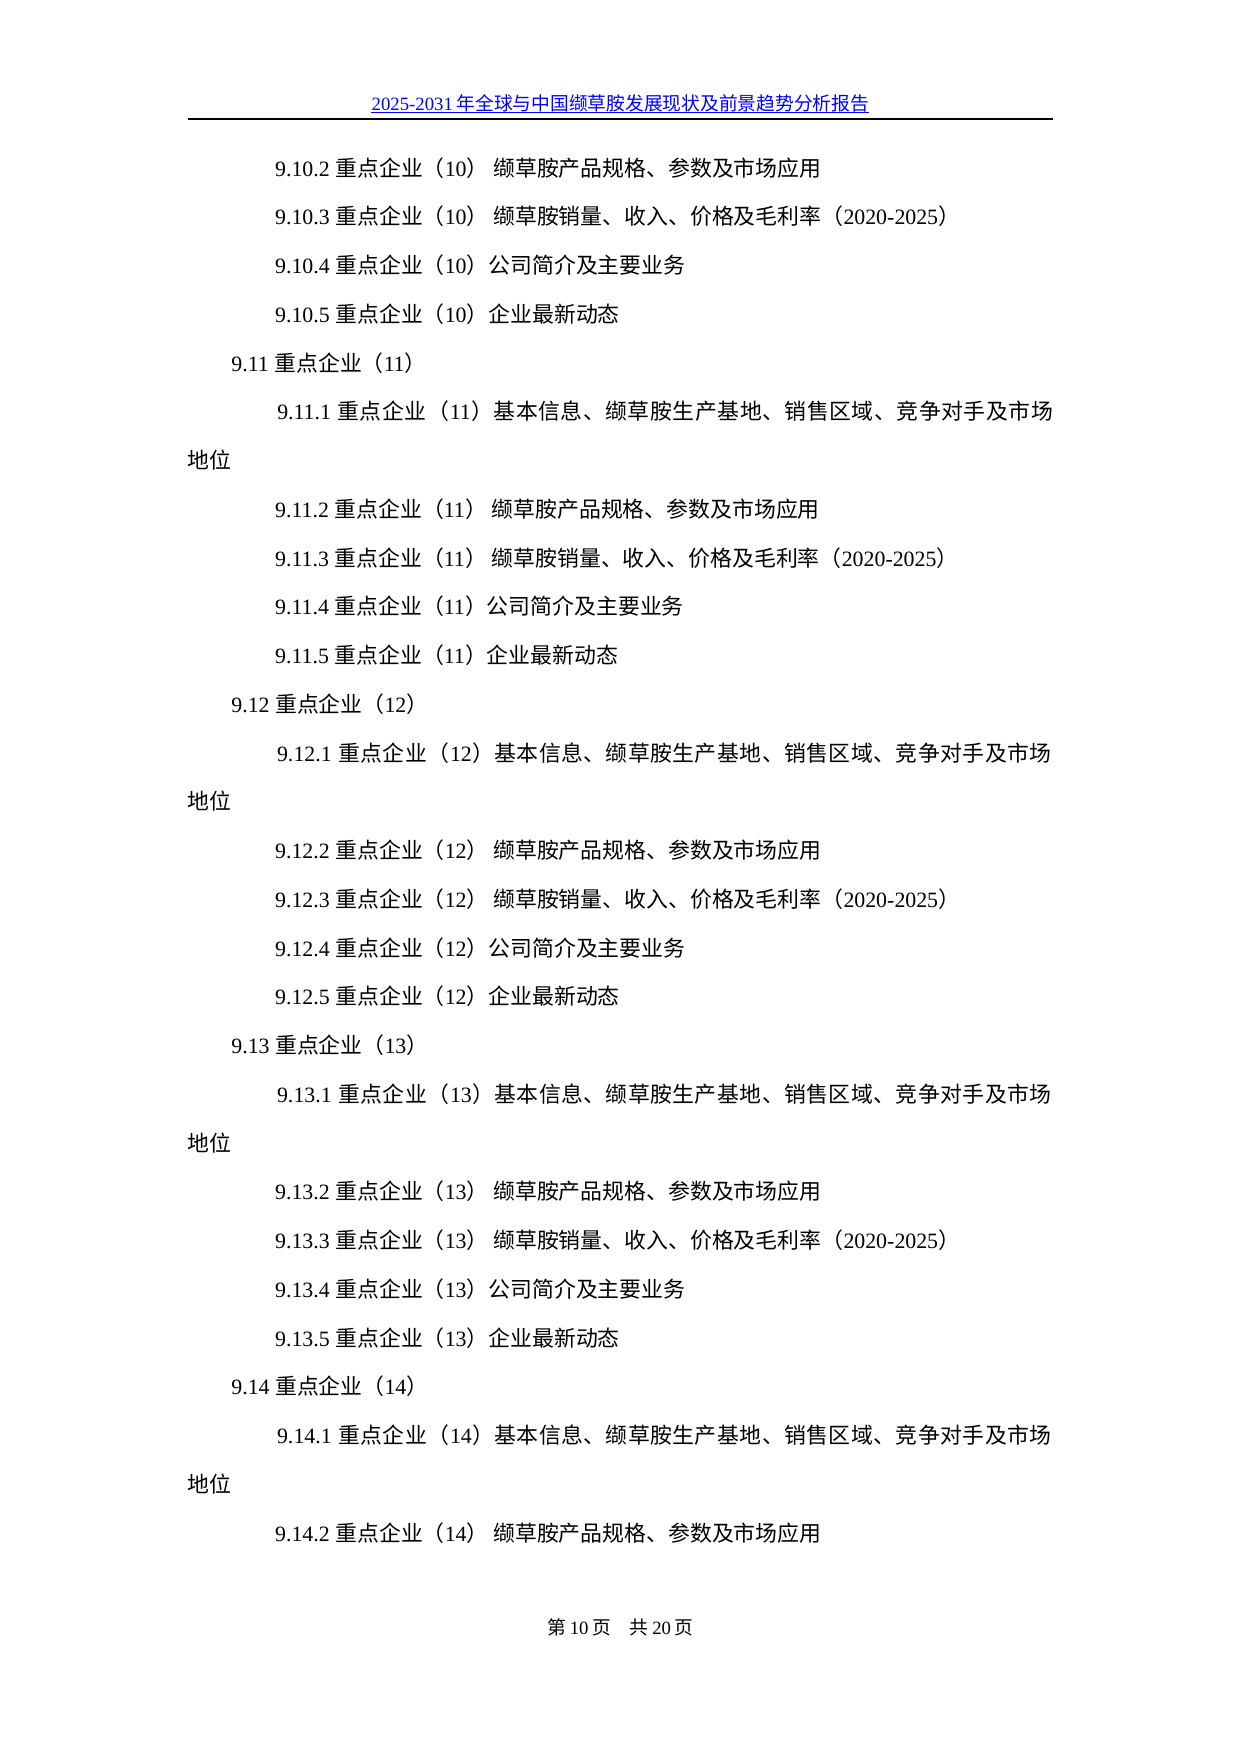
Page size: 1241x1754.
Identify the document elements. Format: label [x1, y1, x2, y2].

text [187, 150, 1053, 1548]
